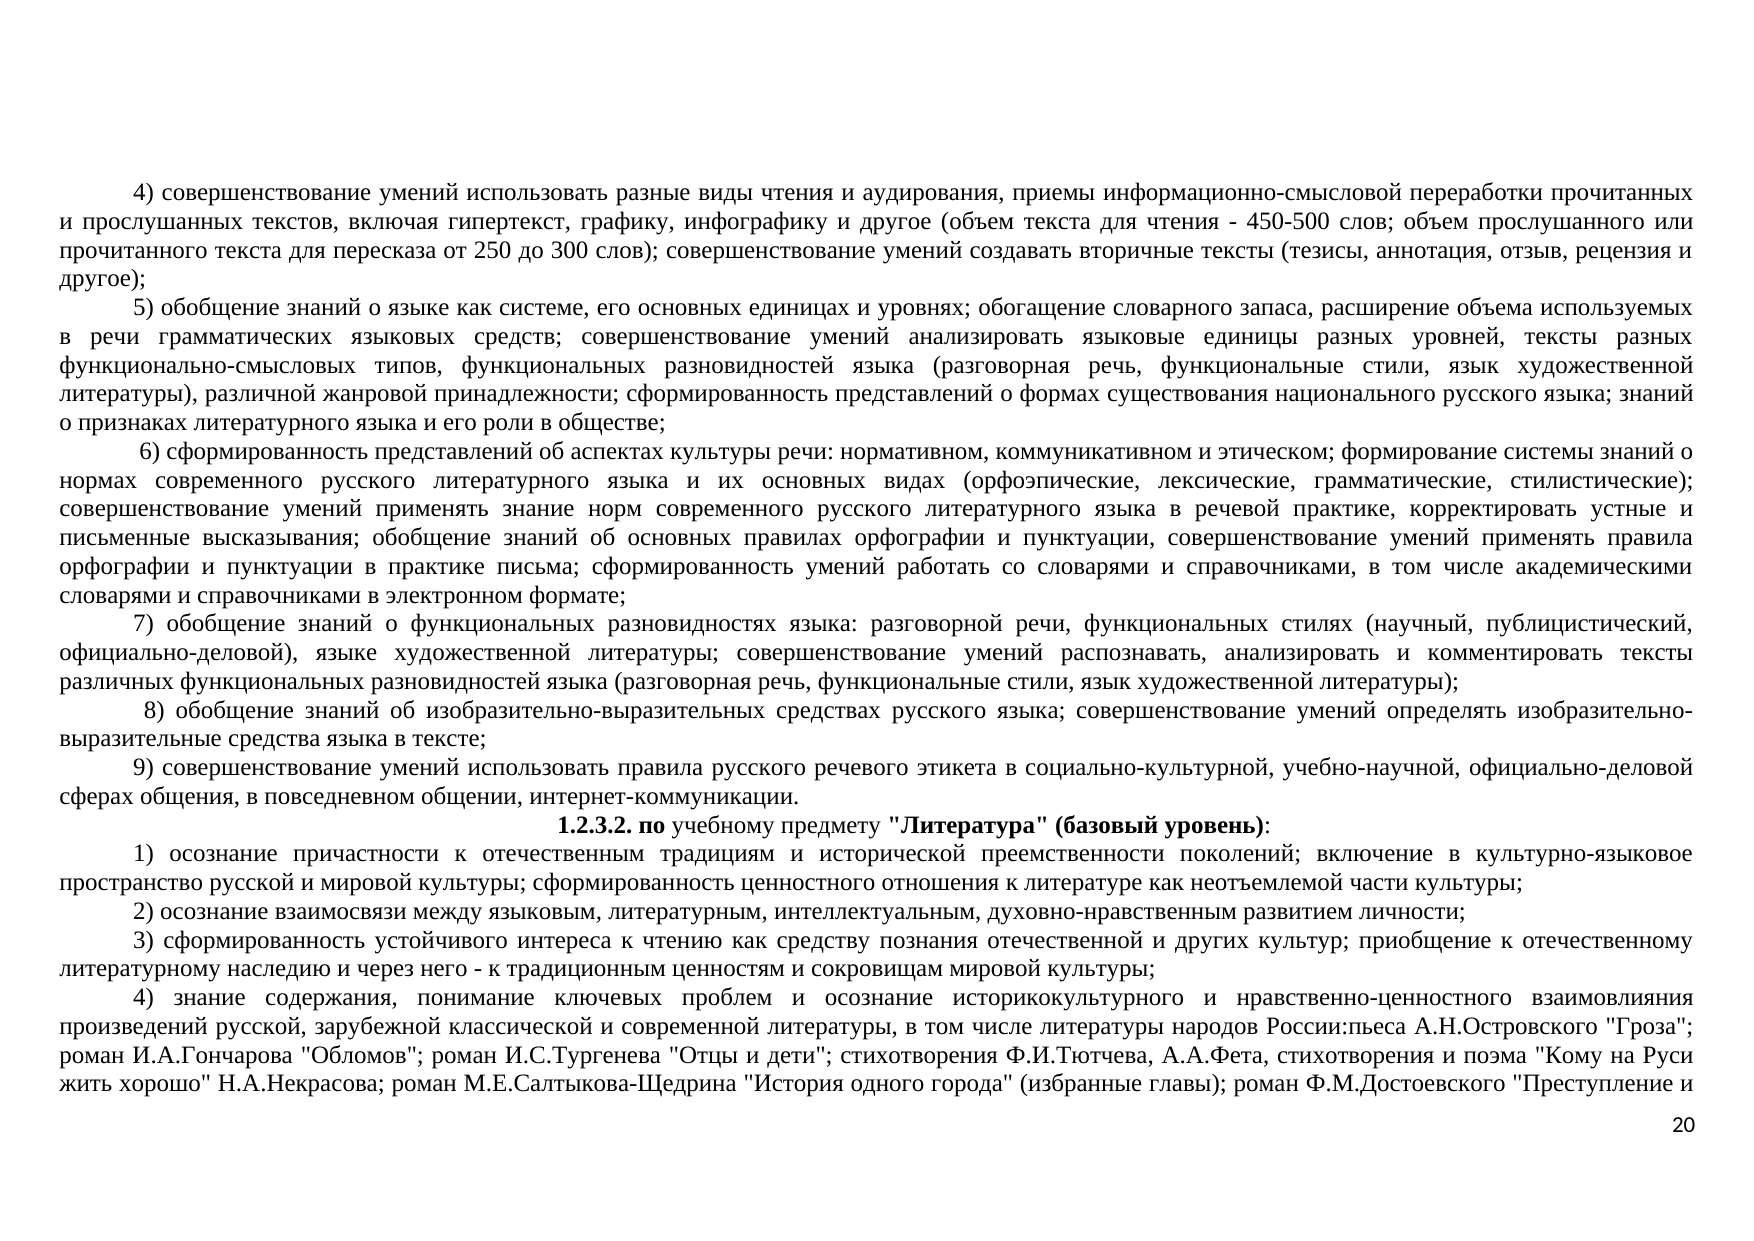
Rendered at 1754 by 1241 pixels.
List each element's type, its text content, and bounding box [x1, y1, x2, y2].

text 2) осознание взаимосвязи между языковым, литературным, интеллектуальным, духовно-нравственным развитием личности; [59, 896, 1695, 925]
text 4) совершенствование умений использовать разные виды чтения и аудирования, приемы информационно-смысловой переработки прочитанных и прослушанных текстов, включая гипертекст, графику, инфографику и другое (объем текста для чтения - 450-500 слов; объем прослушанного или прочитанного текста для пересказа от 250 до 300 слов); совершенствование умений создавать вторичные тексты (тезисы, аннотация, отзыв, рецензия и другое); [59, 177, 1695, 292]
text 1.2.3.2. по учебному предмету "Литература" (базовый уровень): [59, 810, 1695, 838]
text 3) сформированность устойчивого интереса к чтению как средству познания отечественной и других культур; приобщение к отечественному литературному наследию и через него - к традиционным ценностям и сокровищам мировой культуры; [59, 925, 1695, 982]
text 5) обобщение знаний о языке как системе, его основных единицах и уровнях; обогащение словарного запаса, расширение объема используемых в речи грамматических языковых средств; совершенствование умений анализировать языковые единицы разных уровней, тексты разных функционально-смысловых типов, функциональных разновидностей языка (разговорная речь, функциональные стили, язык художественной литературы), различной жанровой принадлежности; сформированность представлений о формах существования национального русского языка; знаний о признаках литературного языка и его роли в обществе; [59, 292, 1695, 436]
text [59, 982, 1695, 1097]
text 1) осознание причастности к отечественным традициям и исторической преемственности поколений; включение в культурно-языковое пространство русской и мировой культуры; сформированность ценностного отношения к литературе как неотъемлемой части культуры; [59, 838, 1695, 896]
text 9) совершенствование умений использовать правила русского речевого этикета в социально-культурной, учебно-научной, официально-деловой сферах общения, в повседневном общении, интернет-коммуникации. [59, 752, 1695, 810]
text 6) сформированность представлений об аспектах культуры речи: нормативном, коммуникативном и этическом; формирование системы знаний о нормах современного русского литературного языка и их основных видах (орфоэпические, лексические, грамматические, стилистические); совершенствование умений применять знание норм современного русского литературного языка в речевой практике, корректировать устные и письменные высказывания; обобщение знаний об основных правилах орфографии и пунктуации, совершенствование умений применять правила орфографии и пунктуации в практике письма; сформированность умений работать со словарями и справочниками, в том числе академическими словарями и справочниками в электронном формате; [59, 436, 1695, 608]
text 7) обобщение знаний о функциональных разновидностях языка: разговорной речи, функциональных стилях (научный, публицистический, официально-деловой), языке художественной литературы; совершенствование умений распознавать, анализировать и комментировать тексты различных функциональных разновидностей языка (разговорная речь, функциональные стили, язык художественной литературы); [59, 608, 1695, 695]
text 8) обобщение знаний об изобразительно-выразительных средствах русского языка; совершенствование умений определять изобразительно-выразительные средства языка в тексте; [59, 695, 1695, 752]
